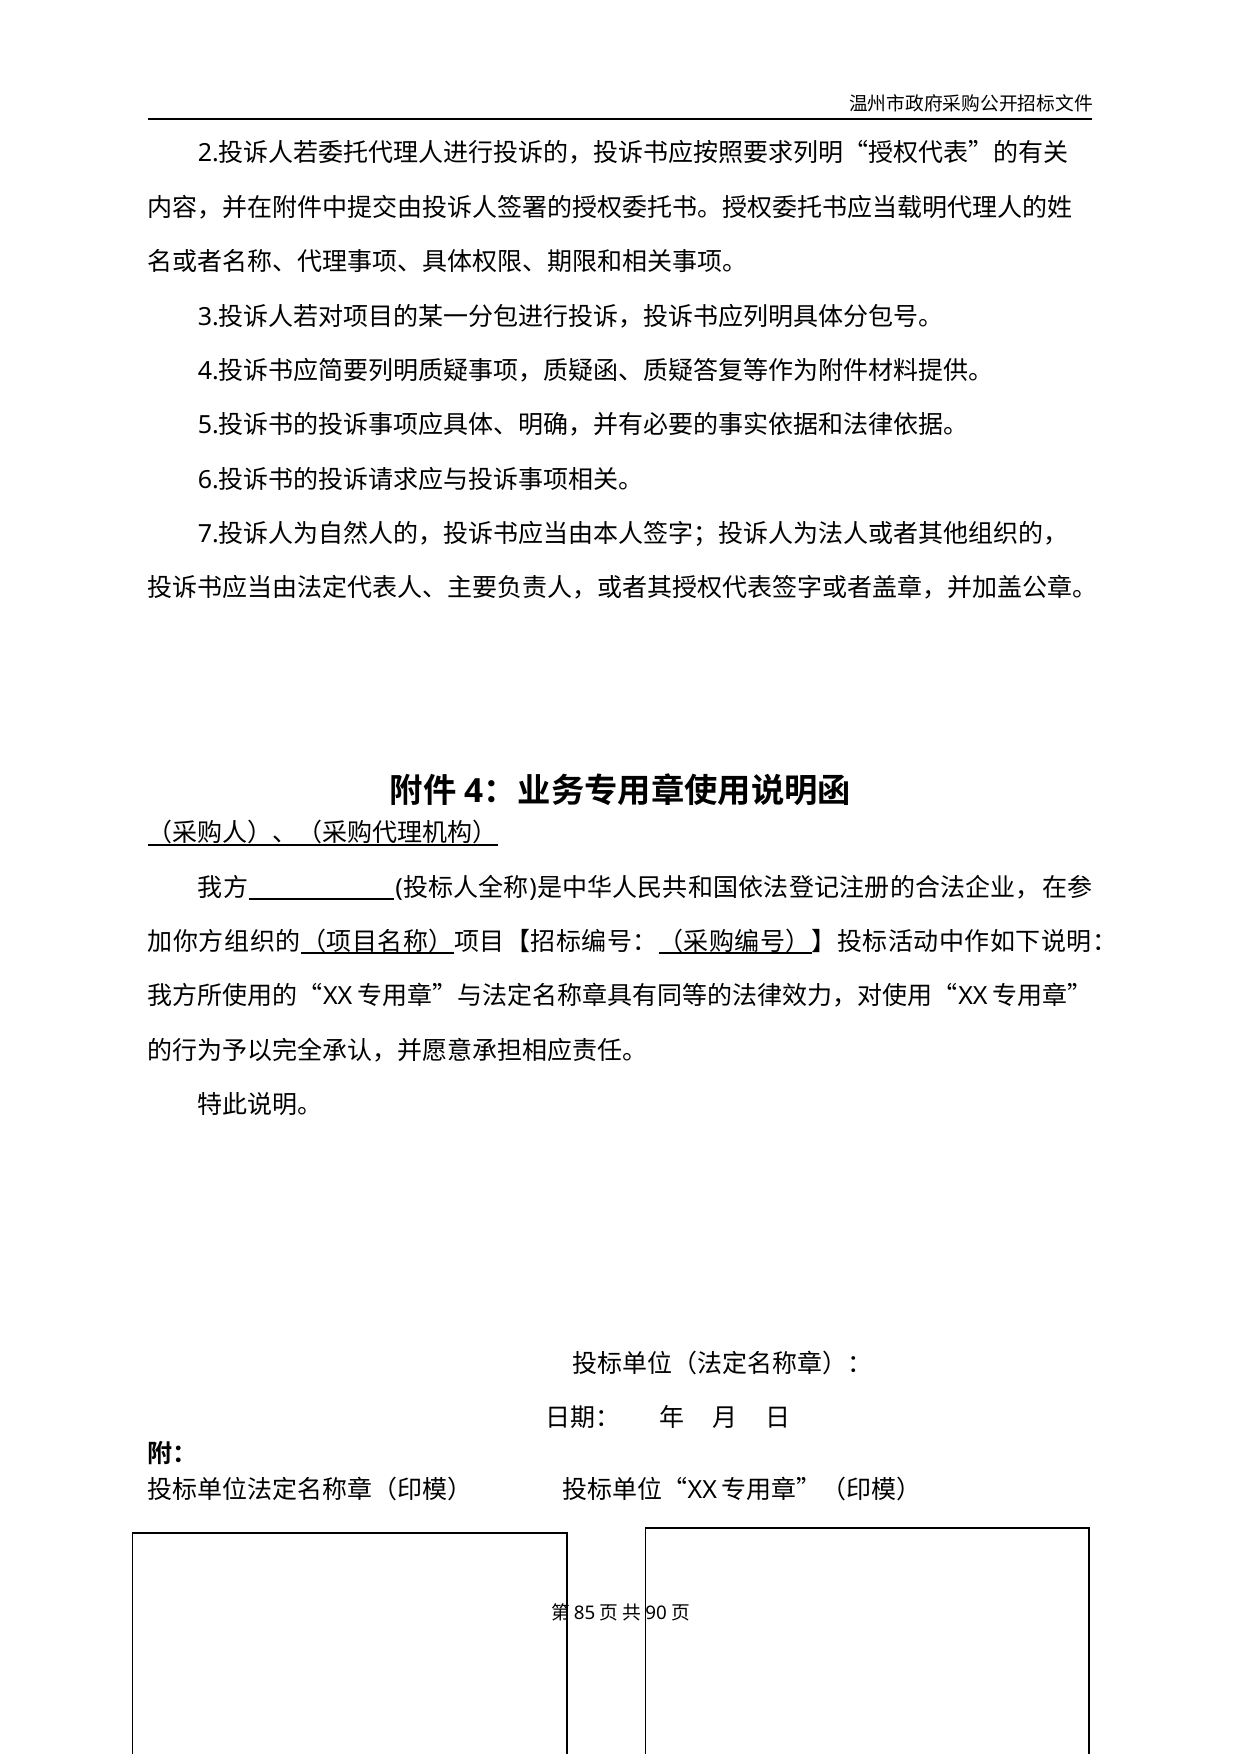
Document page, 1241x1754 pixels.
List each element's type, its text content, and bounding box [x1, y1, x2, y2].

text 6.投诉书的投诉请求应与投诉事项相关。 [148, 459, 1092, 495]
text 7.投诉人为自然人的，投诉书应当由本人签字；投诉人为法人或者其他组织的，投诉书应当由法定代表人、主要负责人，或者其授权代表签字或者盖章，并加盖公章。 [148, 513, 1092, 604]
text 5.投诉书的投诉事项应具体、明确，并有必要的事实依据和法律依据。 [148, 405, 1092, 441]
text 我方 (投标人全称)是中华人民共和国依法登记注册的合法企业，在参加你方组织的（项目名称）项目【招标编号：（采购编号）】投标活动中作如下说明：我方所使用的“XX专用章”与法定名称章具有同等的法律效力，对使用“XX专用章”的行为予以完全承认，并愿意承担相应责任。 [148, 867, 1092, 1066]
text 日期： 年 月 日 [148, 1397, 942, 1434]
text 投标单位法定名称章（印模） 投标单位“XX专用章”（印模） [148, 1470, 1092, 1506]
text 2.投诉人若委托代理人进行投诉的，投诉书应按照要求列明“授权代表”的有关内容，并在附件中提交由投诉人签署的授权委托书。授权委托书应当载明代理人的姓名或者名称、代理事项、具体权限、期限和相关事项。 [148, 133, 1092, 278]
text 投标单位（法定名称章）： [148, 1343, 1042, 1379]
text 4.投诉书应简要列明质疑事项，质疑函、质疑答复等作为附件材料提供。 [148, 350, 1092, 387]
text 特此说明。 [148, 1084, 1092, 1121]
text 3.投诉人若对项目的某一分包进行投诉，投诉书应列明具体分包号。 [148, 296, 1092, 332]
text 附： [148, 1434, 1092, 1470]
text 附件4：业务专用章使用说明函 [148, 764, 1092, 813]
text （采购人）、（采购代理机构） [148, 813, 1092, 849]
